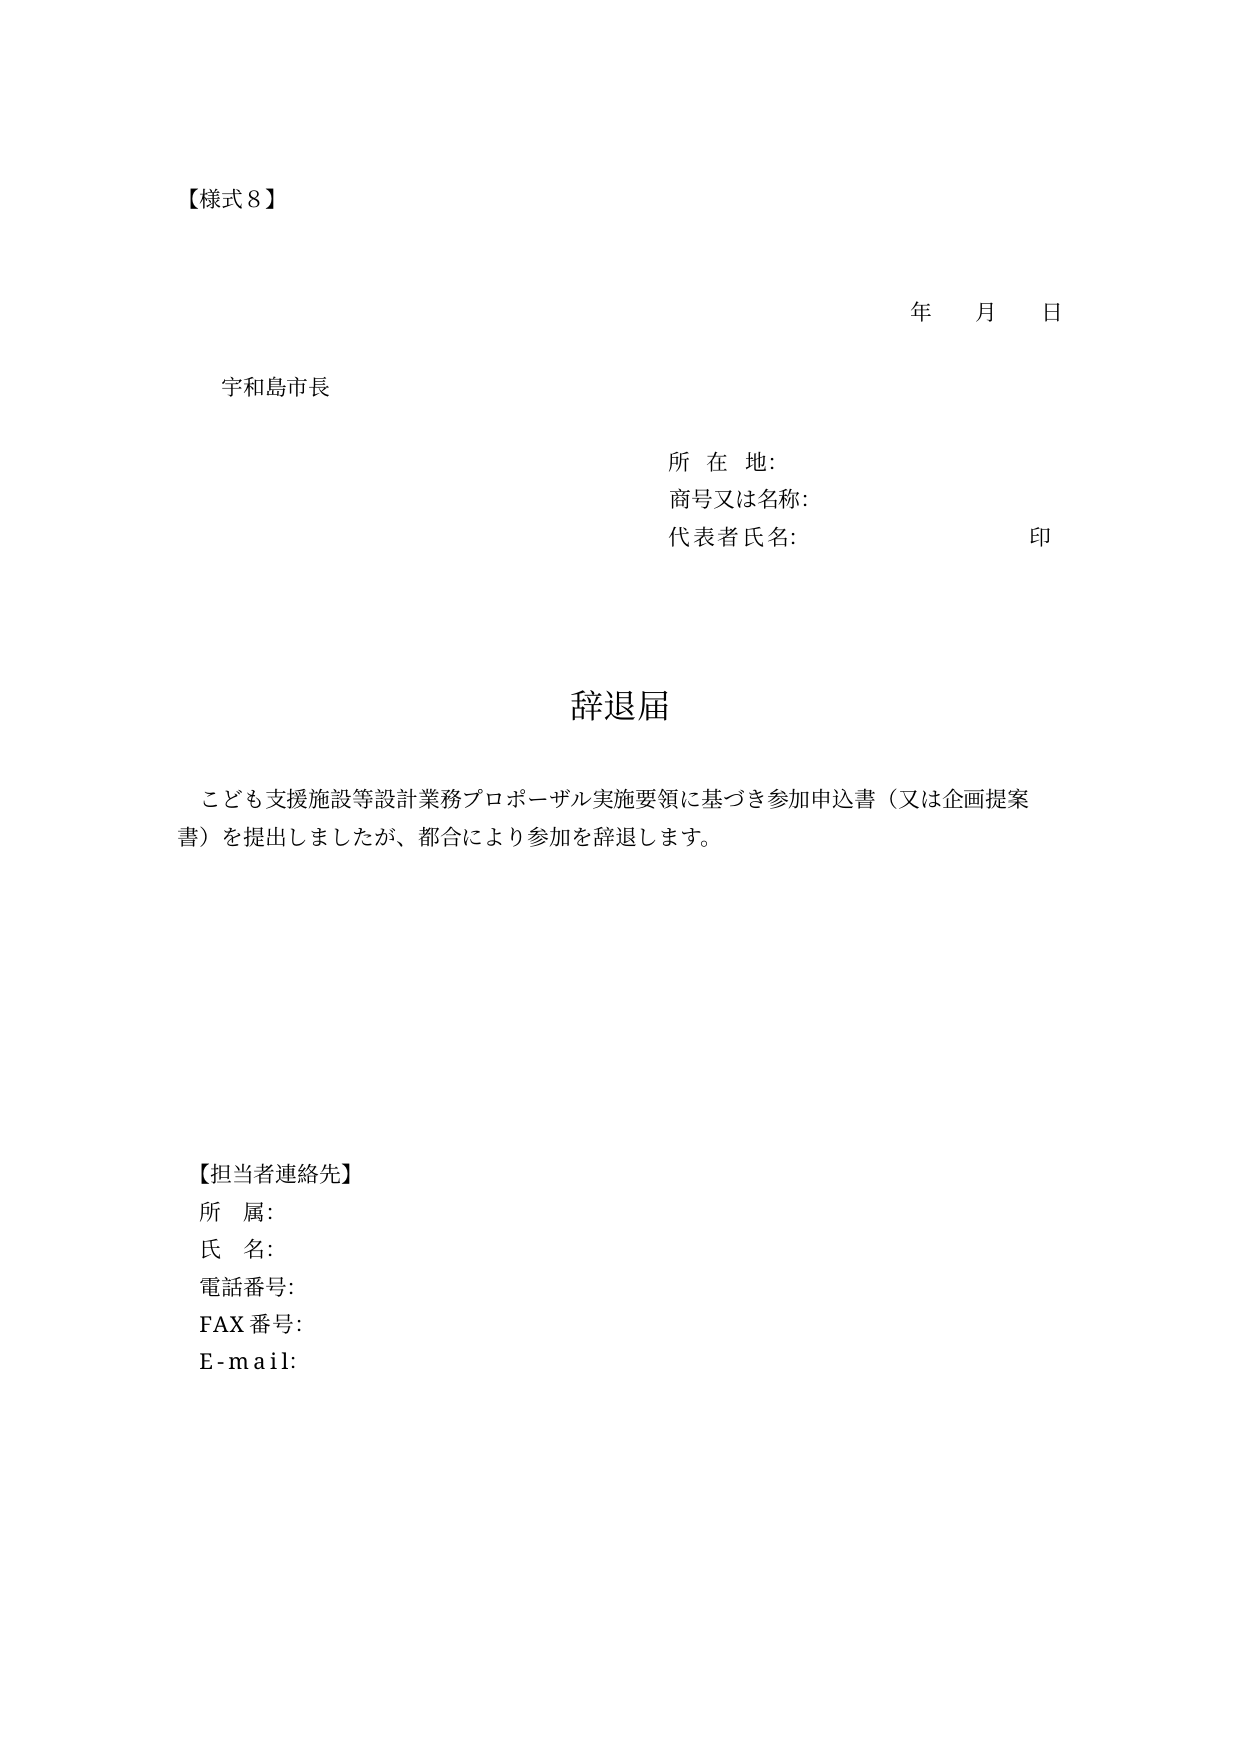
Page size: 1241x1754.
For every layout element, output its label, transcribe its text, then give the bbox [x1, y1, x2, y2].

text 氏 名： [177, 1229, 1063, 1267]
text E-mail： [177, 1342, 1063, 1379]
text 【担当者連絡先】 [177, 1154, 1063, 1192]
text 所属： [177, 1192, 1063, 1229]
text 【様式８】 [177, 179, 1063, 217]
text 宇和島市長 [177, 367, 1063, 404]
text 代表者氏名： 印 [177, 517, 1063, 554]
text FAX番号： [177, 1304, 1063, 1342]
text 辞退届 [177, 667, 1063, 742]
text 商号又は名称： [177, 479, 1063, 517]
text 電話番号： [177, 1267, 1063, 1304]
text 所在地： [177, 442, 1063, 479]
text 年 月 日 [177, 292, 1063, 329]
text こども支援施設等設計業務プロポーザル実施要領に基づき参加申込書（又は企画提案書）を提出しましたが、都合により参加を辞退します。 [177, 779, 1063, 854]
